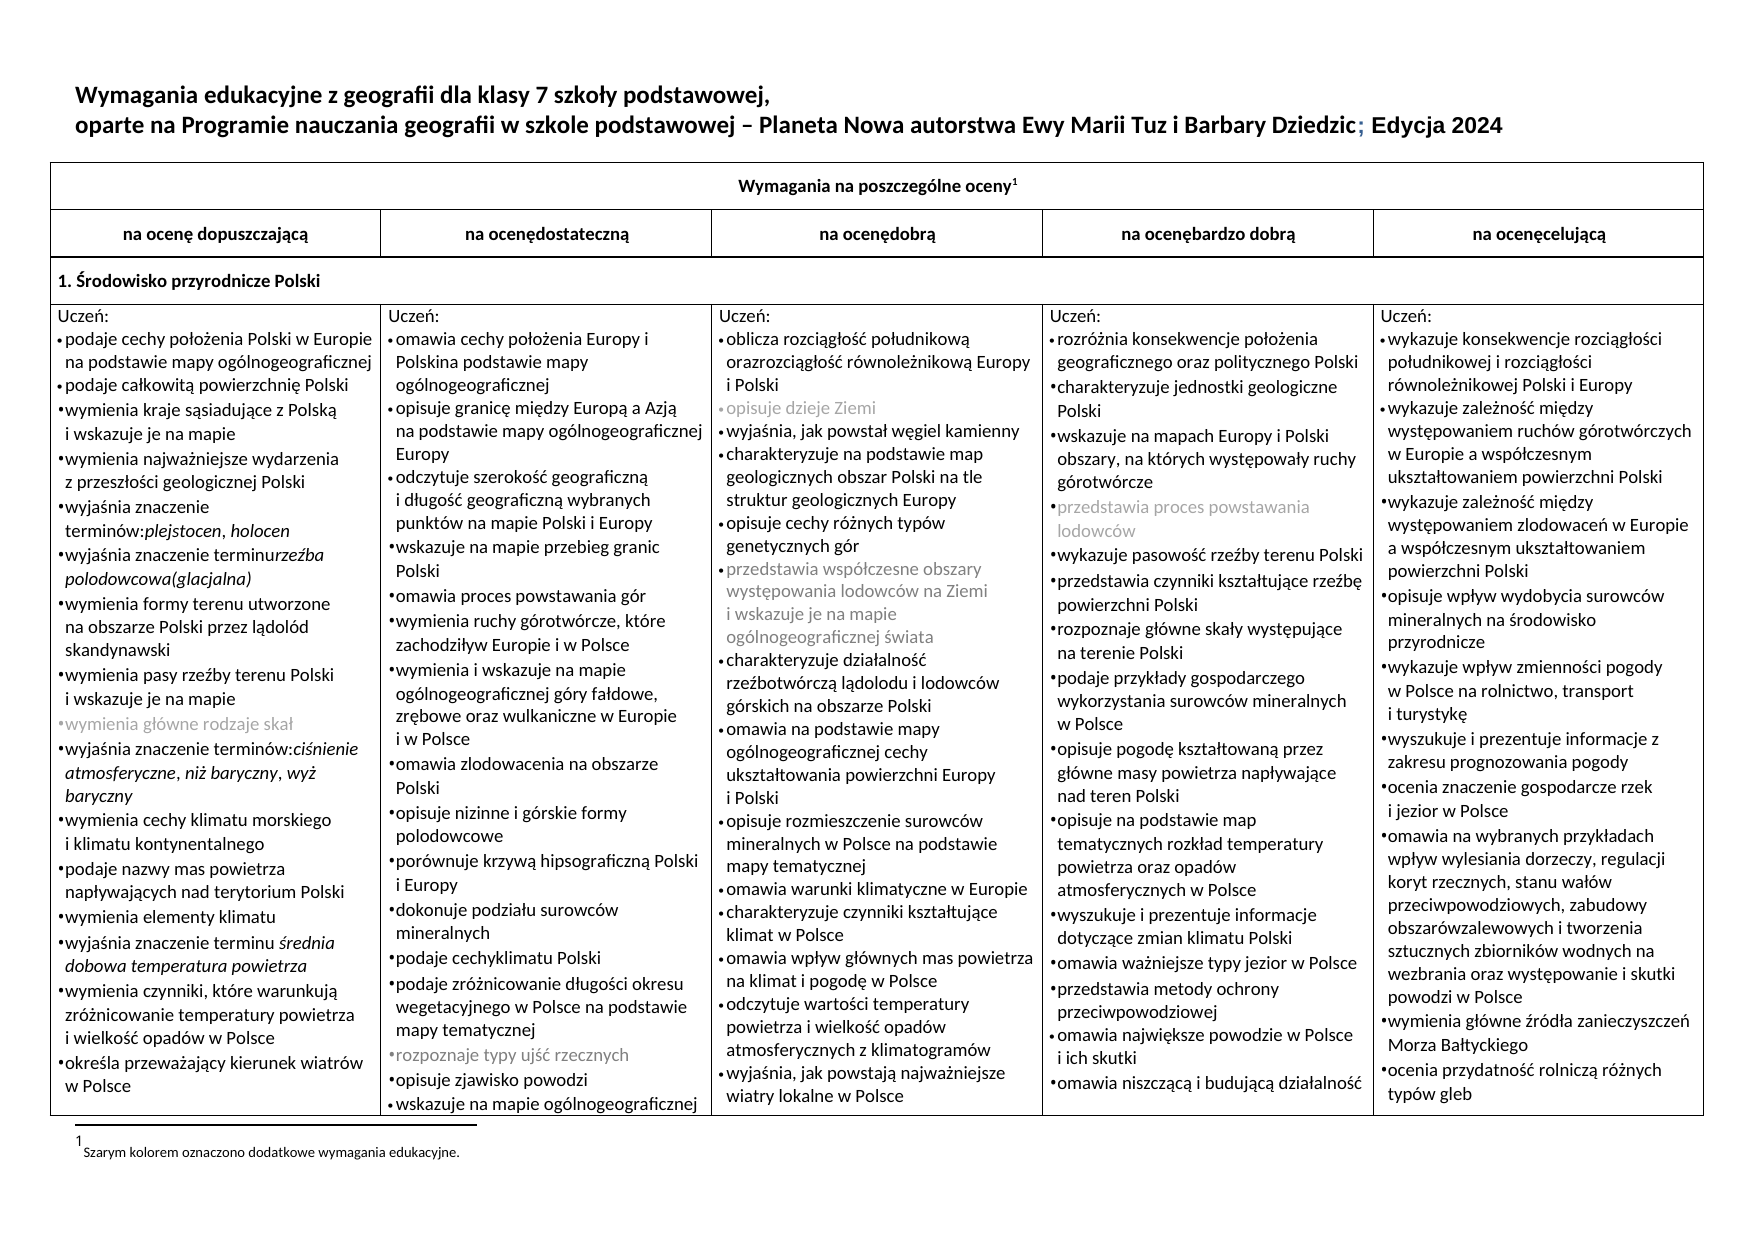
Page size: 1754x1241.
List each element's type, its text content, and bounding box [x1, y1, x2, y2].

table_cell na ocenę dopuszczającą [51, 210, 380, 256]
table_cell na ocenęcelującą [1374, 210, 1703, 256]
table_cell 1. Środowisko przyrodnicze Polski [51, 258, 1703, 304]
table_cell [381, 305, 711, 1115]
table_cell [51, 305, 380, 1115]
subtitle Wymagania edukacyjne z geografii dla klasy 7 szkoły podstawowej, oparte na Programie nauczania geografii w szkole podstawowej – Planeta Nowa autorstwa Ewy Marii Tuz i Barbary Dziedzic; Edycja 2024 [75, 79, 1679, 140]
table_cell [712, 305, 1042, 1115]
table_cell na ocenędostateczną [381, 210, 711, 256]
table_header Wymagania na poszczególne oceny [51, 163, 1703, 209]
table_cell na ocenędobrą [712, 210, 1042, 256]
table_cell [1043, 305, 1373, 1115]
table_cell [1374, 305, 1703, 1115]
table_cell na ocenębardzo dobrą [1043, 210, 1373, 256]
